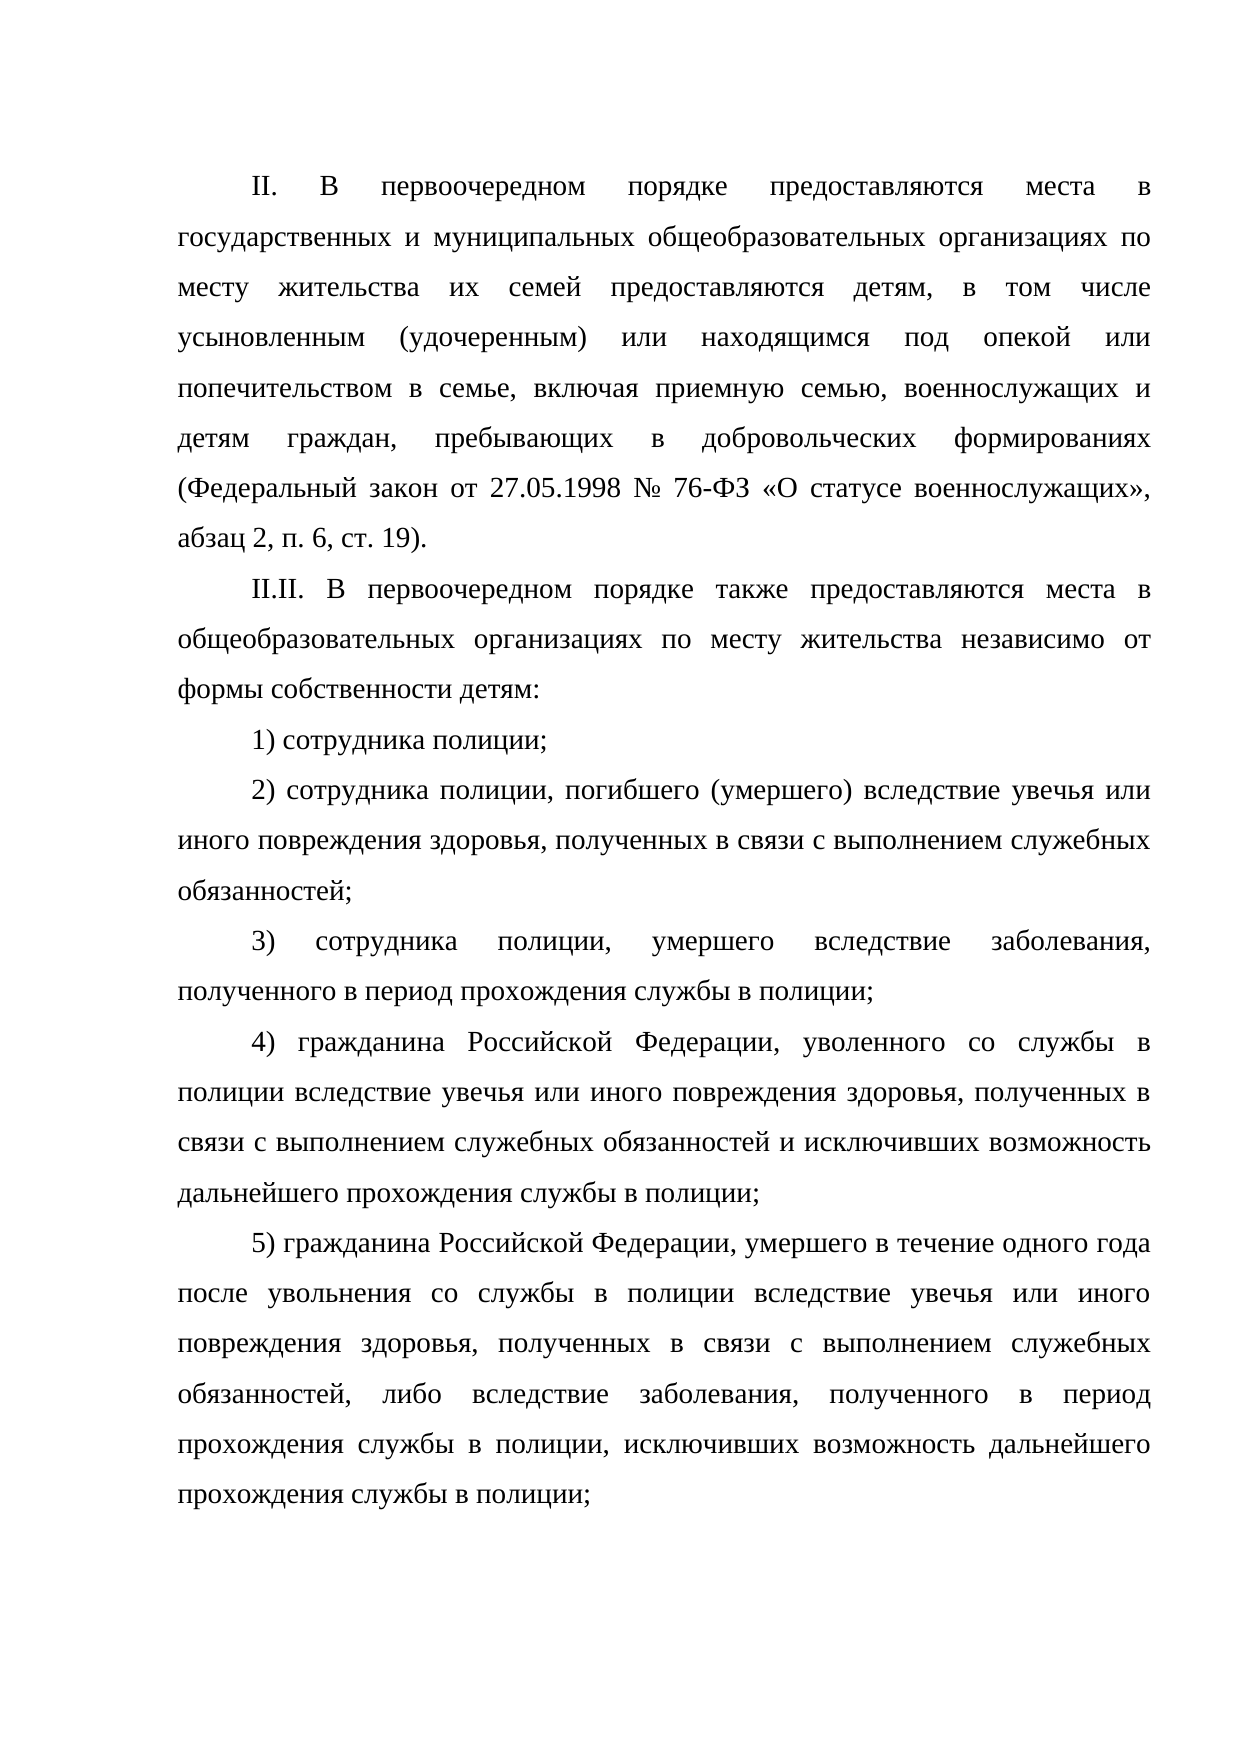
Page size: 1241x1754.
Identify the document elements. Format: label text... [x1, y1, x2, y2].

text 5) гражданина Российской Федерации, умершего в течение одного года после увольнения со службы в полиции вследствие увечья или иного повреждения здоровья, полученных в связи с выполнением служебных обязанностей, либо вследствие заболевания, полученного в период прохождения службы в полиции, исключивших возможность дальнейшего прохождения службы в полиции; [177, 1225, 1152, 1510]
text 1) сотрудника полиции; [177, 722, 1152, 755]
text II.II. В первоочередном порядке также предоставляются места в общеобразовательных организациях по месту жительства независимо от формы собственности детям: [177, 571, 1152, 705]
text II. В первоочередном порядке предоставляются места в государственных и муниципальных общеобразовательных организациях по месту жительства их семей предоставляются детям, в том числе усыновленным (удочеренным) или находящимся под опекой или попечительством в семье, включая приемную семью, военнослужащих и детям граждан, пребывающих в добровольческих формированиях (Федеральный закон от 27.05.1998 № 76-ФЗ «О статусе военнослужащих», абзац 2, п. 6, ст. 19). [177, 168, 1152, 554]
text 3) сотрудника полиции, умершего вследствие заболевания, полученного в период прохождения службы в полиции; [177, 923, 1152, 1007]
text 2) сотрудника полиции, погибшего (умершего) вследствие увечья или иного повреждения здоровья, полученных в связи с выполнением служебных обязанностей; [177, 772, 1152, 906]
text 4) гражданина Российской Федерации, уволенного со службы в полиции вследствие увечья или иного повреждения здоровья, полученных в связи с выполнением служебных обязанностей и исключивших возможность дальнейшего прохождения службы в полиции; [177, 1024, 1152, 1208]
